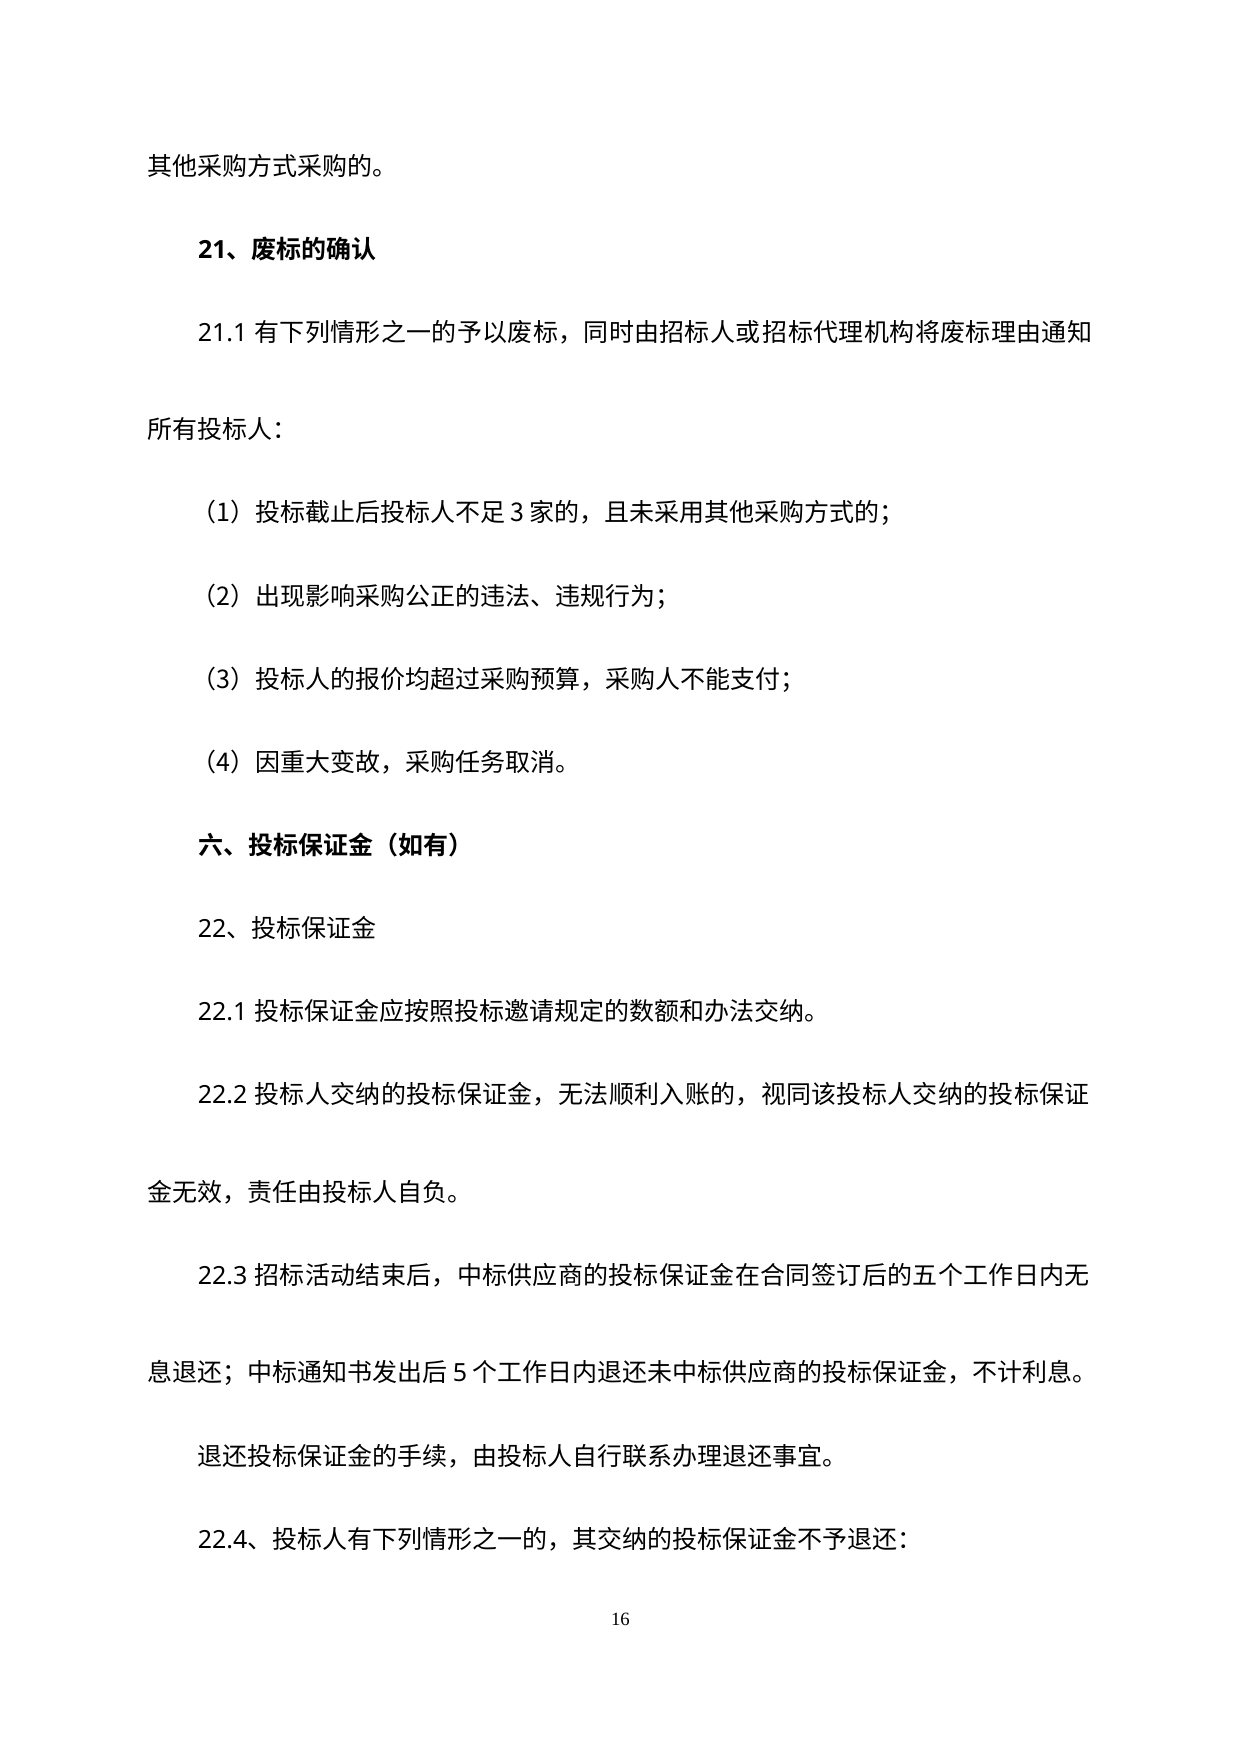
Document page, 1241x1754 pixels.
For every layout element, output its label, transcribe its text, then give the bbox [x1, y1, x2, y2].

text 22.3 招标活动结束后，中标供应商的投标保证金在合同签订后的五个工作日内无息退还；中标通知书发出后5个工作日内退还未中标供应商的投标保证金，不计利息。 [148, 1241, 1092, 1403]
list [148, 132, 1092, 197]
text 22.2 投标人交纳的投标保证金，无法顺利入账的，视同该投标人交纳的投标保证金无效，责任由投标人自负。 [148, 1060, 1092, 1223]
text 21.1 有下列情形之一的予以废标，同时由招标人或招标代理机构将废标理由通知所有投标人： [148, 298, 1092, 460]
list 因重大变故，采购任务取消。 [148, 728, 1092, 793]
list 出现影响采购公正的违法、违规行为； [148, 562, 1092, 627]
text 22、投标保证金 [148, 894, 1092, 959]
list 投标截止后投标人不足3家的，且未采用其他采购方式的； [148, 478, 1092, 543]
text 退还投标保证金的手续，由投标人自行联系办理退还事宜。 [148, 1422, 1092, 1487]
list 投标保证金（如有） [148, 811, 1092, 876]
text 22.4、投标人有下列情形之一的，其交纳的投标保证金不予退还： [148, 1505, 1092, 1570]
text 21、废标的确认 [148, 215, 1092, 280]
text 22.1 投标保证金应按照投标邀请规定的数额和办法交纳。 [148, 977, 1092, 1042]
list 投标人的报价均超过采购预算，采购人不能支付； [148, 645, 1092, 710]
